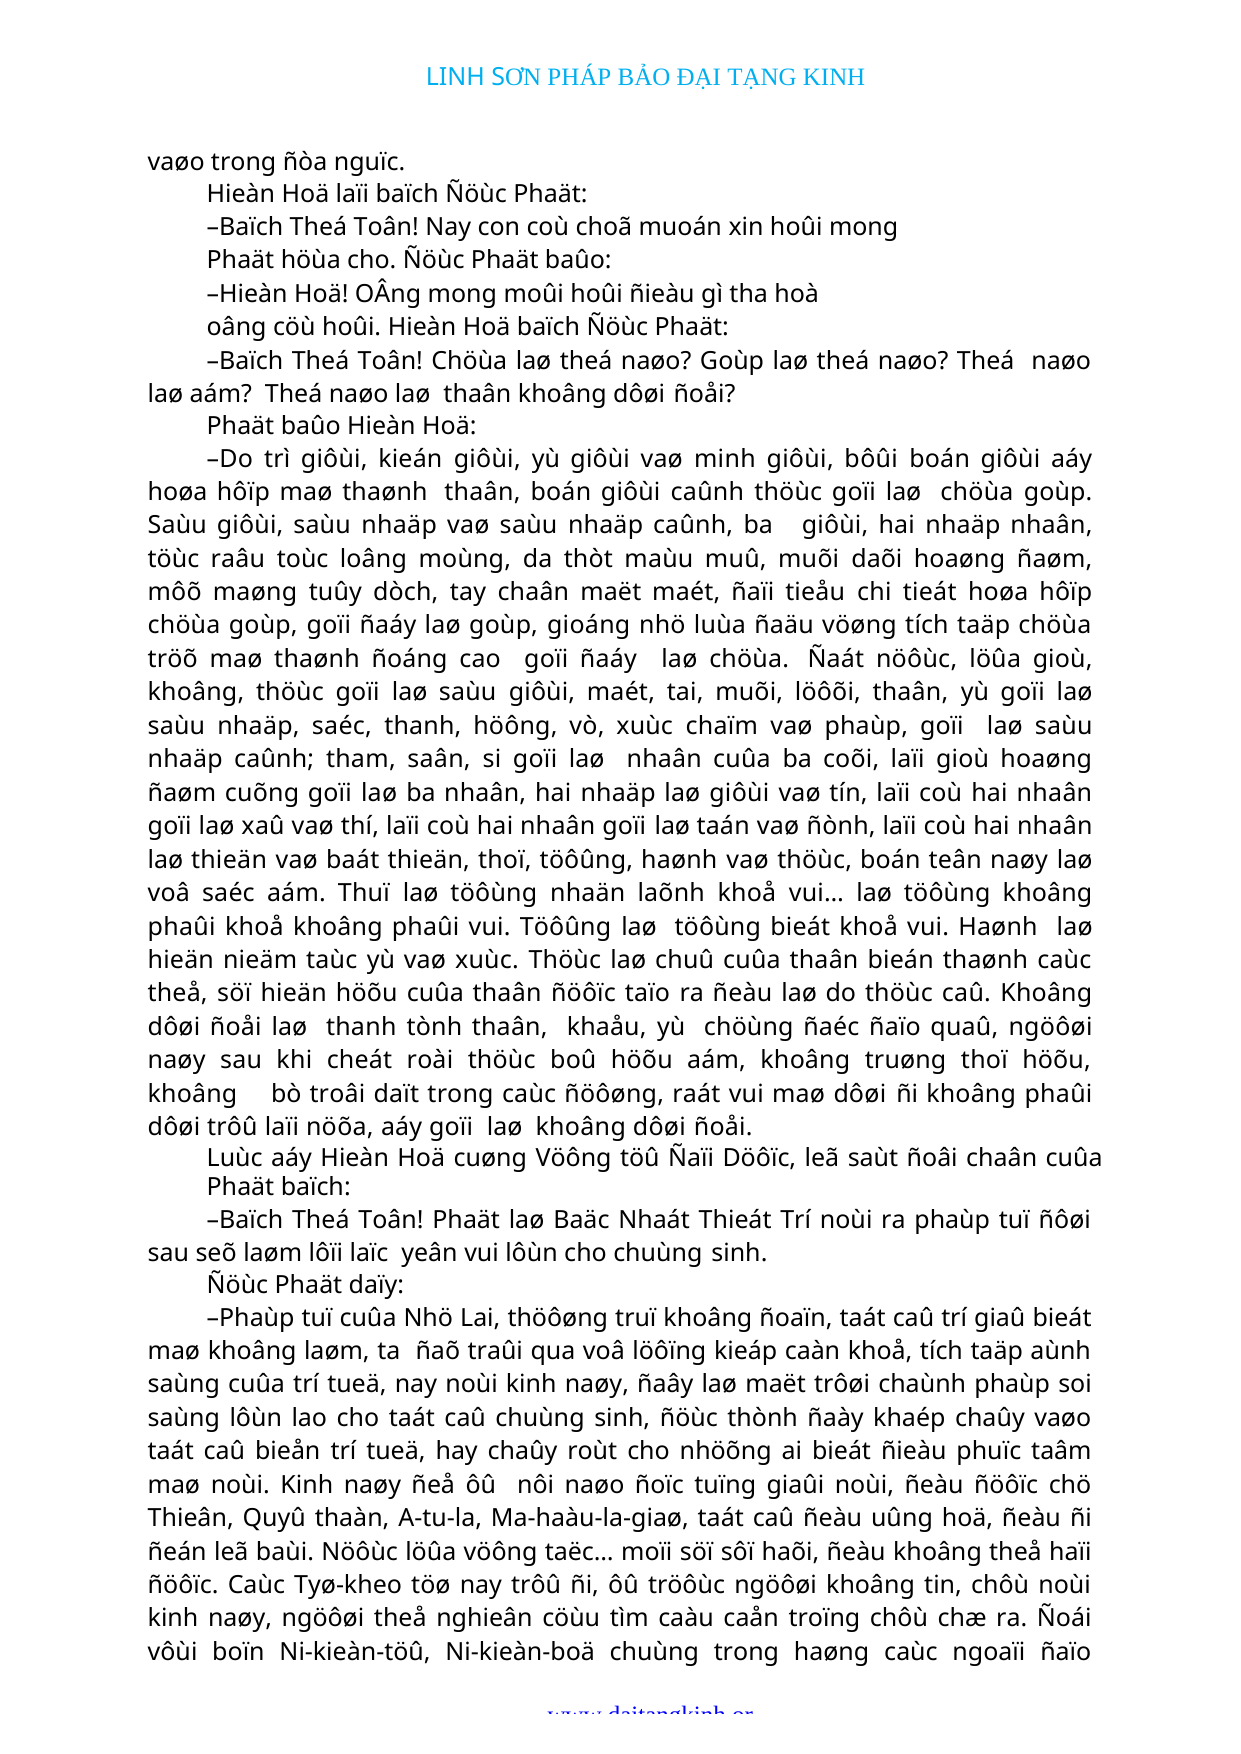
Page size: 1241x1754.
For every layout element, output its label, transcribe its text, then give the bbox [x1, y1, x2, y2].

text –Do trì giôùi, kieán giôùi, yù giôùi vaø minh giôùi, bôûi boán giôùi aáy hoøa hôïp maø thaønh thaân, boán giôùi caûnh thöùc goïi laø chöùa goùp. Saùu giôùi, saùu nhaäp vaø saùu nhaäp caûnh, ba giôùi, hai nhaäp nhaân, töùc raâu toùc loâng moùng, da thòt maùu muû, muõi daõi hoaøng ñaøm, môõ maøng tuûy dòch, tay chaân maët maét, ñaïi tieåu chi tieát hoøa hôïp chöùa goùp, goïi ñaáy laø goùp, gioáng nhö luùa ñaäu vöøng tích taäp chöùa tröõ maø thaønh ñoáng cao goïi ñaáy laø chöùa. Ñaát nöôùc, löûa gioù, khoâng, thöùc goïi laø saùu giôùi, maét, tai, muõi, löôõi, thaân, yù goïi laø saùu nhaäp, saéc, thanh, höông, vò, xuùc chaïm vaø phaùp, goïi laø saùu nhaäp caûnh; tham, saân, si goïi laø nhaân cuûa ba coõi, laïi gioù hoaøng ñaøm cuõng goïi laø ba nhaân, hai nhaäp laø giôùi vaø tín, laïi coù hai nhaân goïi laø xaû vaø thí, laïi coù hai nhaân goïi laø taán vaø ñònh, laïi coù hai nhaân laø thieän vaø baát thieän, thoï, töôûng, haønh vaø thöùc, boán teân naøy laø voâ saéc aám. Thuï laø töôùng nhaän laõnh khoå vui… laø töôùng khoâng phaûi khoå khoâng phaûi vui. Töôûng laø töôùng bieát khoå vui. Haønh laø hieän nieäm taùc yù vaø xuùc. Thöùc laø chuû cuûa thaân bieán thaønh caùc theå, söï hieän höõu cuûa thaân ñöôïc taïo ra ñeàu laø do thöùc caû. Khoâng dôøi ñoåi laø thanh tònh thaân, khaåu, yù chöùng ñaéc ñaïo quaû, ngöôøi naøy sau khi cheát roài thöùc boû höõu aám, khoâng truøng thoï höõu, khoâng bò troâi daït trong caùc ñöôøng, raát vui maø dôøi ñi khoâng phaûi dôøi trôû laïi nöõa, aáy goïi laø khoâng dôøi ñoåi. [147, 441, 1093, 1143]
text –Hieàn Hoä! OÂng mong moûi hoûi ñieàu gì tha hoà oâng cöù hoûi. Hieàn Hoä baïch Ñöùc Phaät: [206, 276, 843, 342]
text –Baïch Theá Toân! Nay con coù choã muoán xin hoûi mong Phaät höùa cho. Ñöùc Phaät baûo: [206, 209, 944, 276]
text vaøo trong ñòa nguïc. [147, 145, 1105, 177]
text Ñöùc Phaät daïy: [206, 1268, 1105, 1300]
text Luùc aáy Hieàn Hoä cuøng Vöông töû Ñaïi Döôïc, leã saùt ñoâi chaân cuûa Phaät baïch: [206, 1143, 1105, 1202]
text Hieàn Hoä laïi baïch Ñöùc Phaät: [206, 177, 1105, 209]
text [147, 1300, 1093, 1667]
text –Baïch Theá Toân! Chöùa laø theá naøo? Goùp laø theá naøo? Theá naøo laø aám? Theá naøo laø thaân khoâng dôøi ñoåi? [147, 342, 1093, 409]
text –Baïch Theá Toân! Phaät laø Baäc Nhaát Thieát Trí noùi ra phaùp tuï ñôøi sau seõ laøm lôïi laïc yeân vui lôùn cho chuùng sinh. [147, 1202, 1092, 1268]
text Phaät baûo Hieàn Hoä: [206, 409, 1105, 441]
